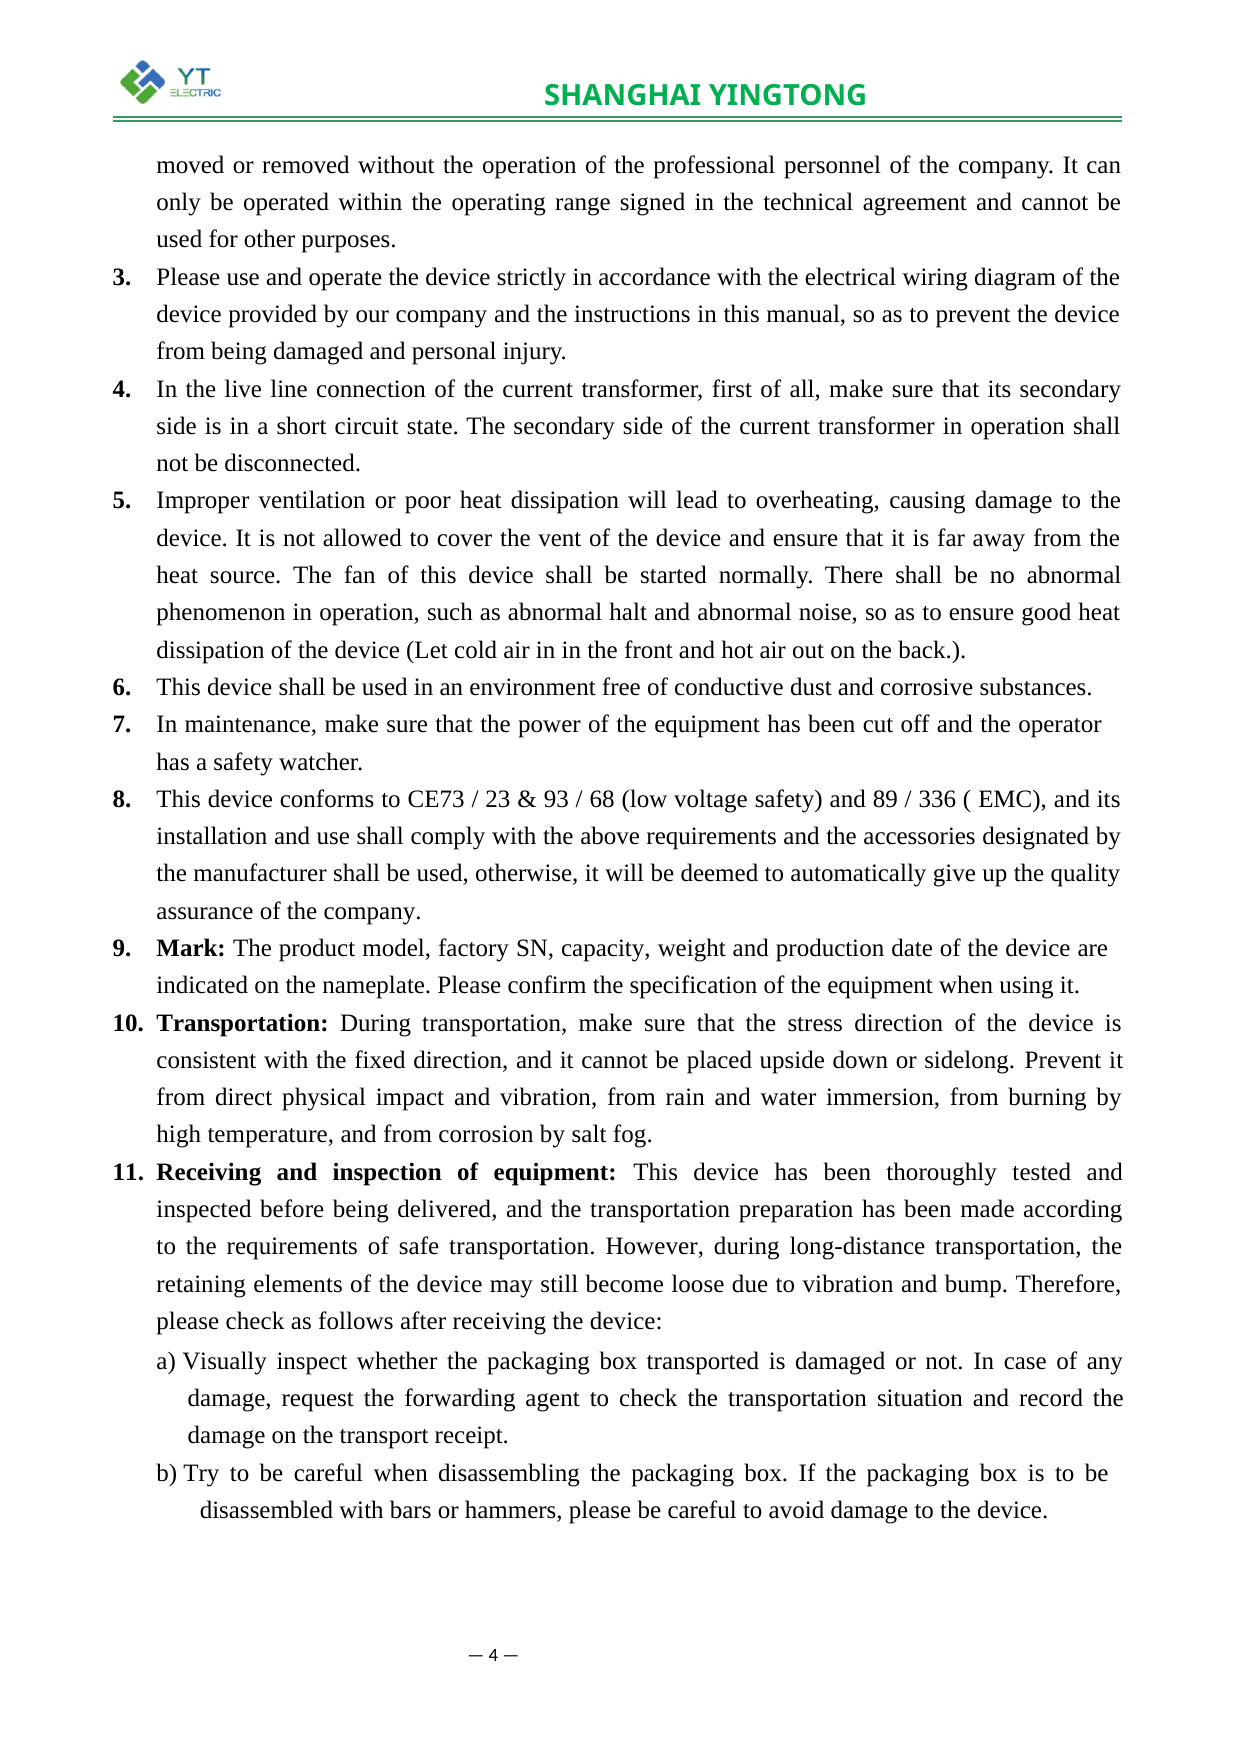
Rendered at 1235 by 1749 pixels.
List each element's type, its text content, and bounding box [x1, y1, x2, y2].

list Try to be careful when disassembling the packaging box. If the packaging box is to be disassembled with bars or hammers, please be careful to avoid damage to the device. [156, 1458, 1111, 1524]
list Transportation: During transportation, make sure that the stress direction of the device is consistent with the fixed direction, and it cannot be placed upside down or sidelong. Prevent it from direct physical impact and vibration, from rain and water immersion, from burning by high temperature, and from corrosion by salt fog. [112, 1008, 1123, 1148]
list This device shall be used in an environment free of conductive dust and corrosive substances. [112, 672, 1122, 701]
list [112, 150, 1122, 253]
list Please use and operate the device strictly in accordance with the electrical wiring diagram of the device provided by our company and the instructions in this manual, so as to prevent the device from being damaged and personal injury. [112, 262, 1122, 365]
list In the live line connection of the current transformer, first of all, make sure that its secondary side is in a short circuit state. The secondary side of the current transformer in operation shall not be disconnected. [112, 374, 1122, 477]
list In maintenance, make sure that the power of the equipment has been cut off and the operator has a safety watcher. [112, 709, 1103, 775]
picture [112, 59, 226, 106]
list This device conforms to CE73 / 23 & 93 / 68 (low voltage safety) and 89 / 336 ( EMC), and its installation and use shall comply with the above requirements and the accessories designated by the manufacturer shall be used, otherwise, it will be deemed to automatically give up the quality assurance of the company. [112, 784, 1122, 924]
list Improper ventilation or poor heat dissipation will lead to overheating, causing damage to the device. It is not allowed to cover the vent of the device and ensure that it is far away from the heat source. The fan of this device shall be started normally. There shall be no abnormal phenomenon in operation, such as abnormal halt and abnormal noise, so as to ensure good heat dissipation of the device (Let cold air in in the front and hot air out on the back.). [112, 486, 1122, 663]
list Mark: The product model, factory SN, capacity, weight and production date of the device are indicated on the nameplate. Please confirm the specification of the equipment when using it. [112, 933, 1109, 999]
list Receiving and inspection of equipment: This device has been thoroughly tested and inspected before being delivered, and the transportation preparation has been made according to the requirements of safe transportation. However, during long-distance transportation, the retaining elements of the device may still become loose due to vibration and bump. Therefore, please check as follows after receiving the device: [112, 1157, 1124, 1335]
list Visually inspect whether the packaging box transported is damaged or not. In case of any damage, request the forwarding agent to check the transportation situation and record the damage on the transport receipt. [156, 1346, 1124, 1449]
